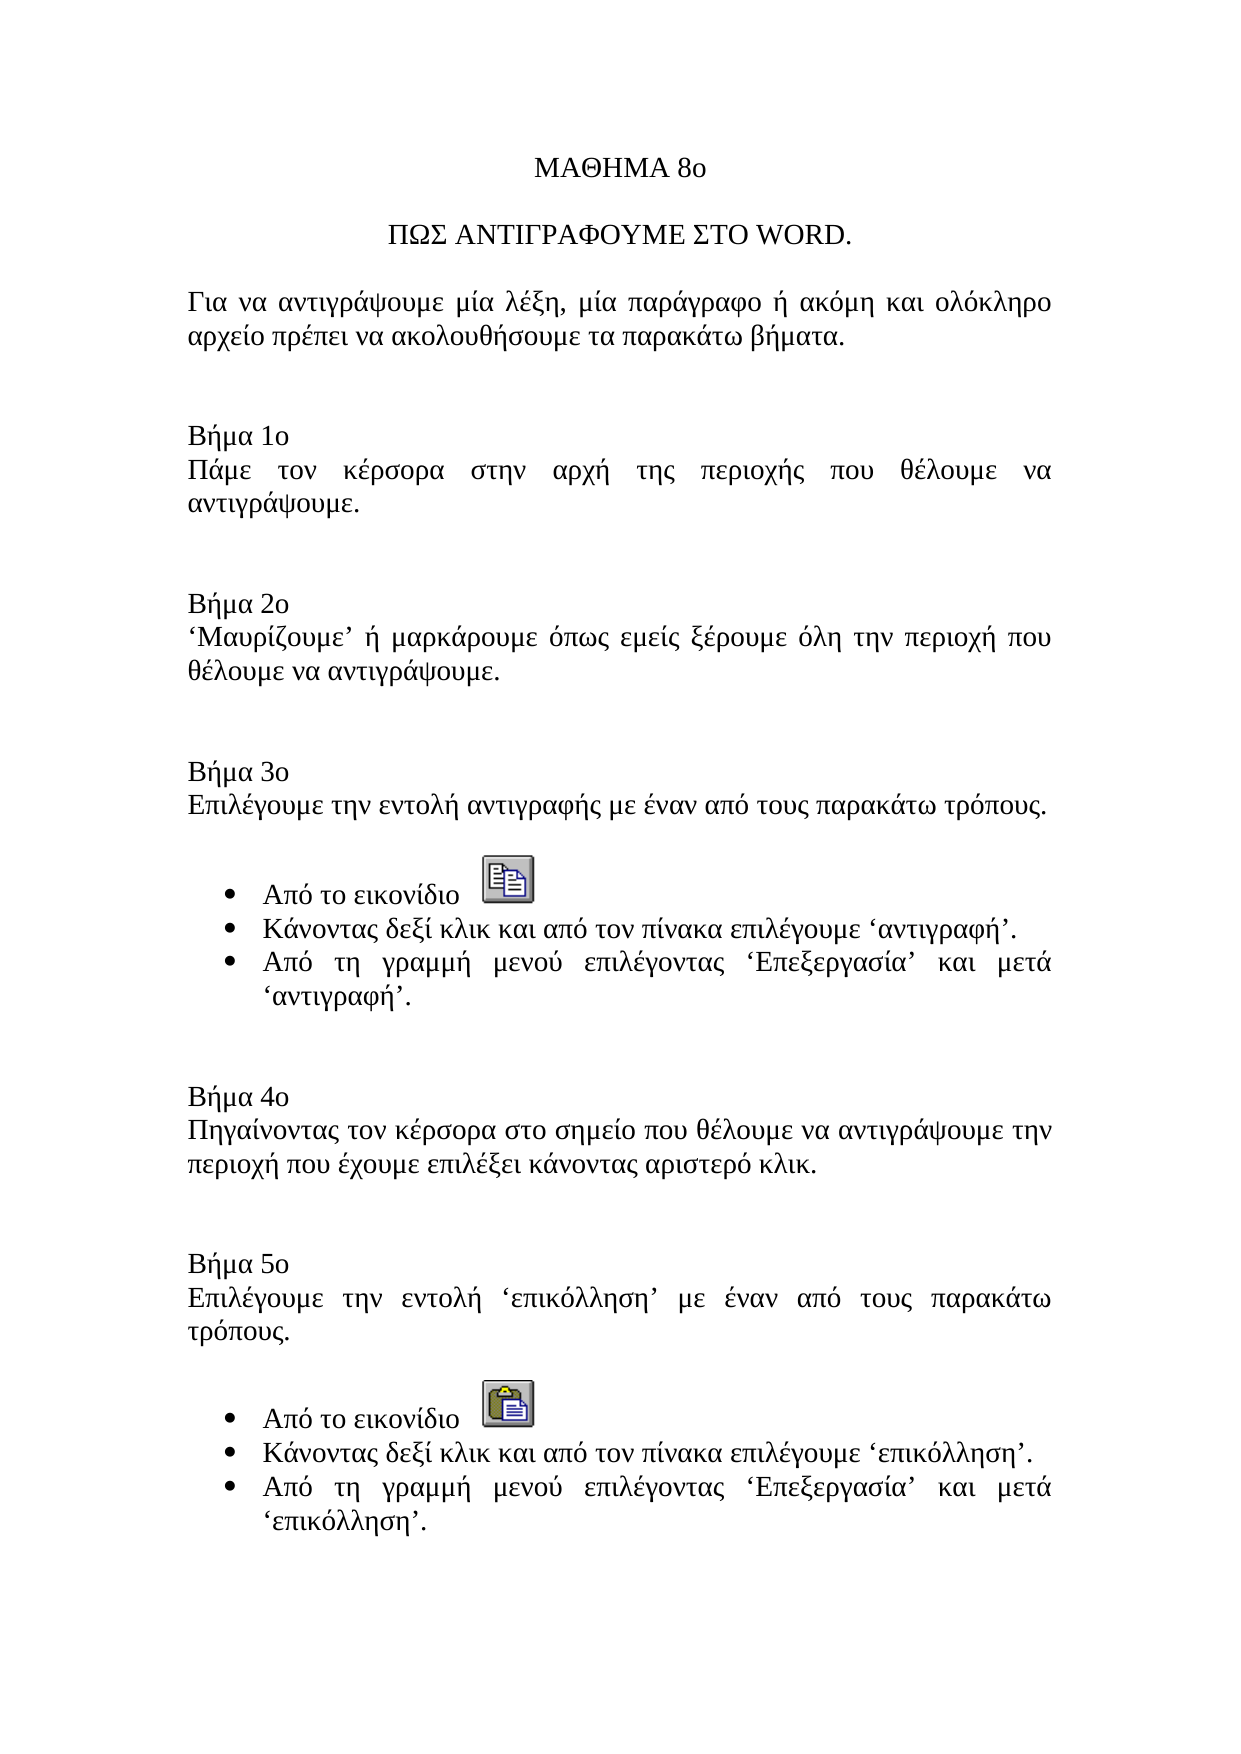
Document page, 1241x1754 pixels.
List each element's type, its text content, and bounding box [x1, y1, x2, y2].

text Για να αντιγράψουμε μία λέξη, μία παράγραφο ή ακόμη και ολόκληρο αρχείο πρέπει να ακολουθήσουμε τα παρακάτω βήματα. [187, 284, 1053, 351]
text Βήμα 2ο [187, 586, 1053, 619]
text ΜΑΘΗΜΑ 8ο [187, 150, 1053, 183]
list Από τη γραμμή μενού επιλέγοντας ‘Επεξεργασία’ και μετά ‘αντιγραφή’. [225, 944, 1053, 1012]
list Από το εικονίδιο [225, 1381, 1053, 1435]
text Βήμα 5ο [187, 1246, 1053, 1280]
text Επιλέγουμε την εντολή ‘επικόλληση’ με έναν από τους παρακάτω τρόπους. [187, 1280, 1053, 1347]
picture [481, 1380, 536, 1429]
text Πάμε τον κέρσορα στην αρχή της περιοχής που θέλουμε να αντιγράψουμε. [187, 452, 1053, 519]
picture [481, 854, 536, 905]
text ‘Μαυρίζουμε’ ή μαρκάρουμε όπως εμείς ξέρουμε όλη την περιοχή που θέλουμε να αντιγράψουμε. [187, 619, 1053, 687]
text Βήμα 4ο [187, 1079, 1053, 1112]
list Από το εικονίδιο [225, 854, 1053, 911]
text Βήμα 3ο [187, 754, 1053, 787]
list Κάνοντας δεξί κλικ και από τον πίνακα επιλέγουμε ‘επικόλληση’. [225, 1435, 1053, 1469]
text Βήμα 1ο [187, 418, 1053, 452]
list Από τη γραμμή μενού επιλέγοντας ‘Επεξεργασία’ και μετά ‘επικόλληση’. [225, 1469, 1053, 1536]
text Επιλέγουμε την εντολή αντιγραφής με έναν από τους παρακάτω τρόπους. [187, 787, 1053, 821]
text ΠΩΣ ΑΝΤΙΓΡΑΦΟΥΜΕ ΣΤΟ WORD. [187, 217, 1053, 251]
list Κάνοντας δεξί κλικ και από τον πίνακα επιλέγουμε ‘αντιγραφή’. [225, 911, 1053, 944]
text Πηγαίνοντας τον κέρσορα στο σημείο που θέλουμε να αντιγράψουμε την περιοχή που έχουμε επιλέξει κάνοντας αριστερό κλικ. [187, 1112, 1053, 1179]
